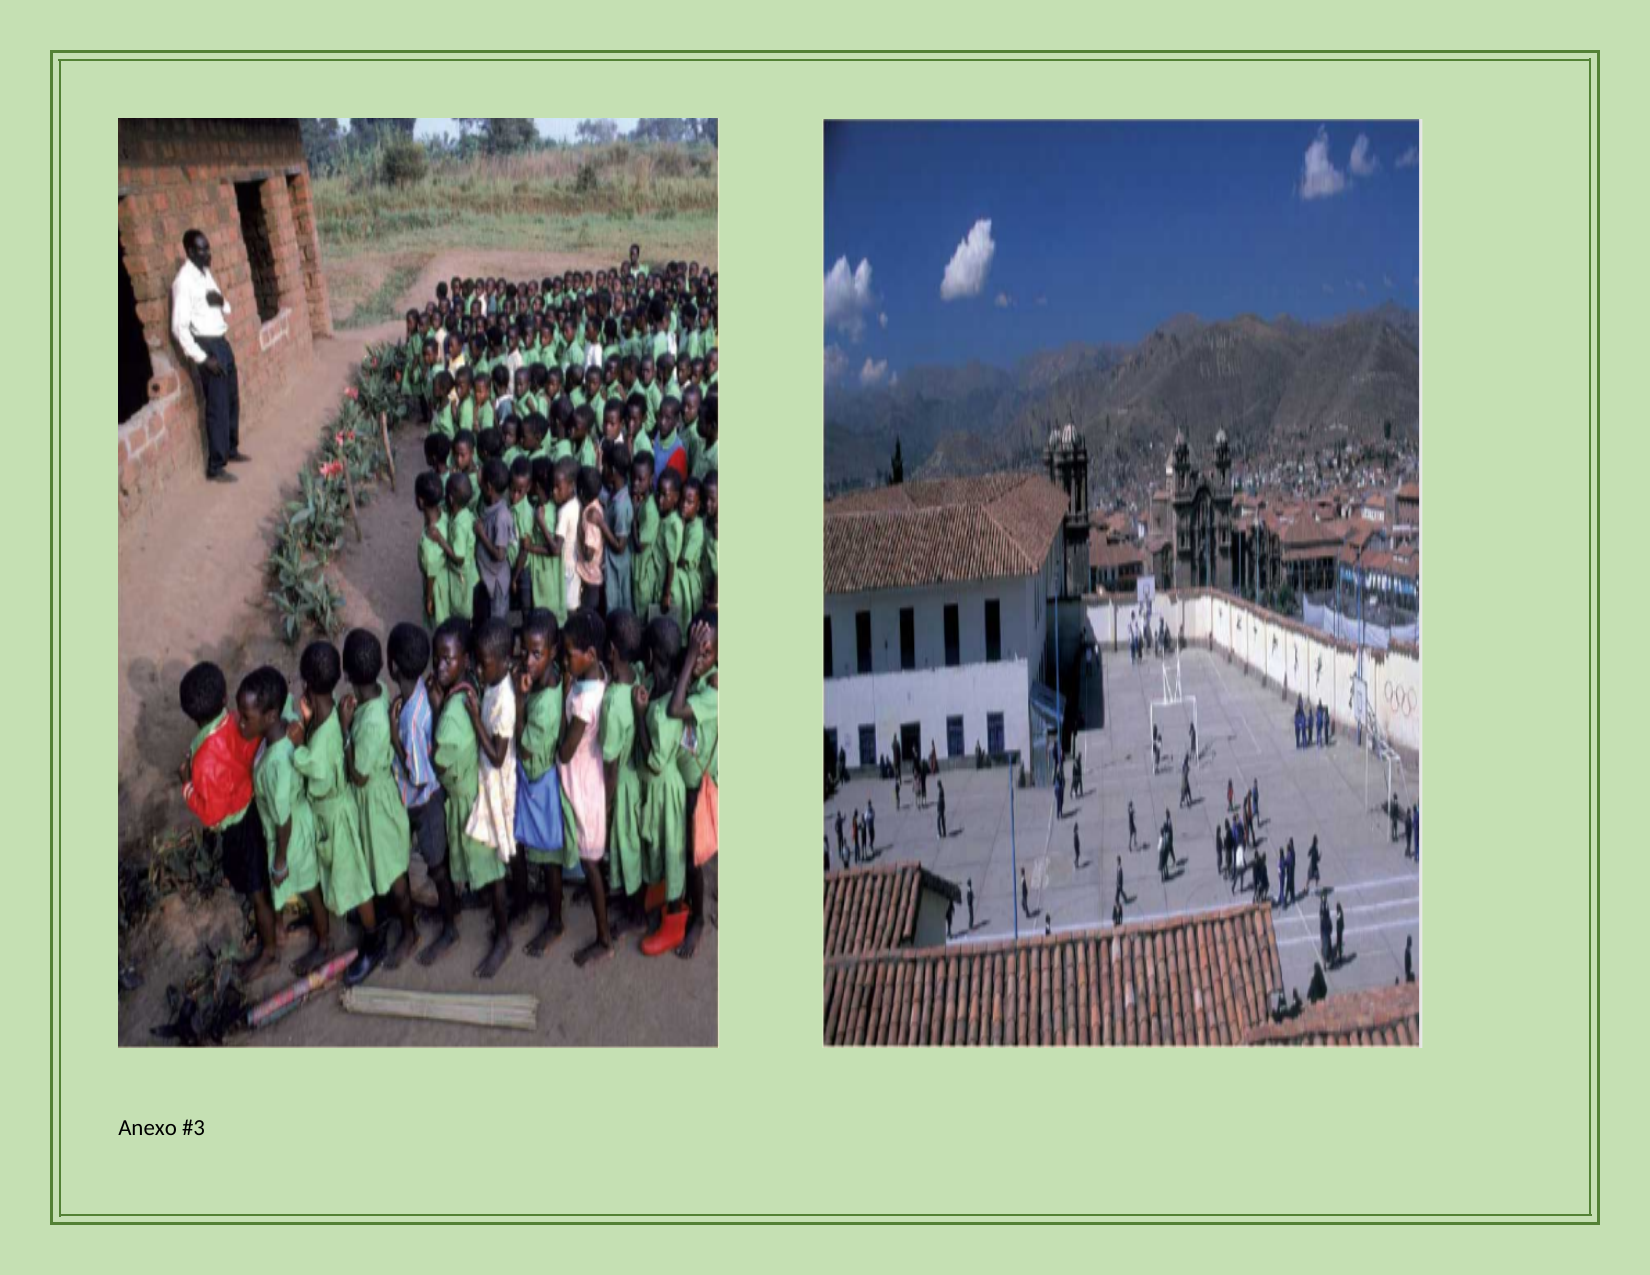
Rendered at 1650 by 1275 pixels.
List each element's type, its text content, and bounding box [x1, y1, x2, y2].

picture [822, 119, 1423, 1048]
picture [118, 118, 720, 1048]
text Anexo #3 [118, 1113, 1532, 1142]
